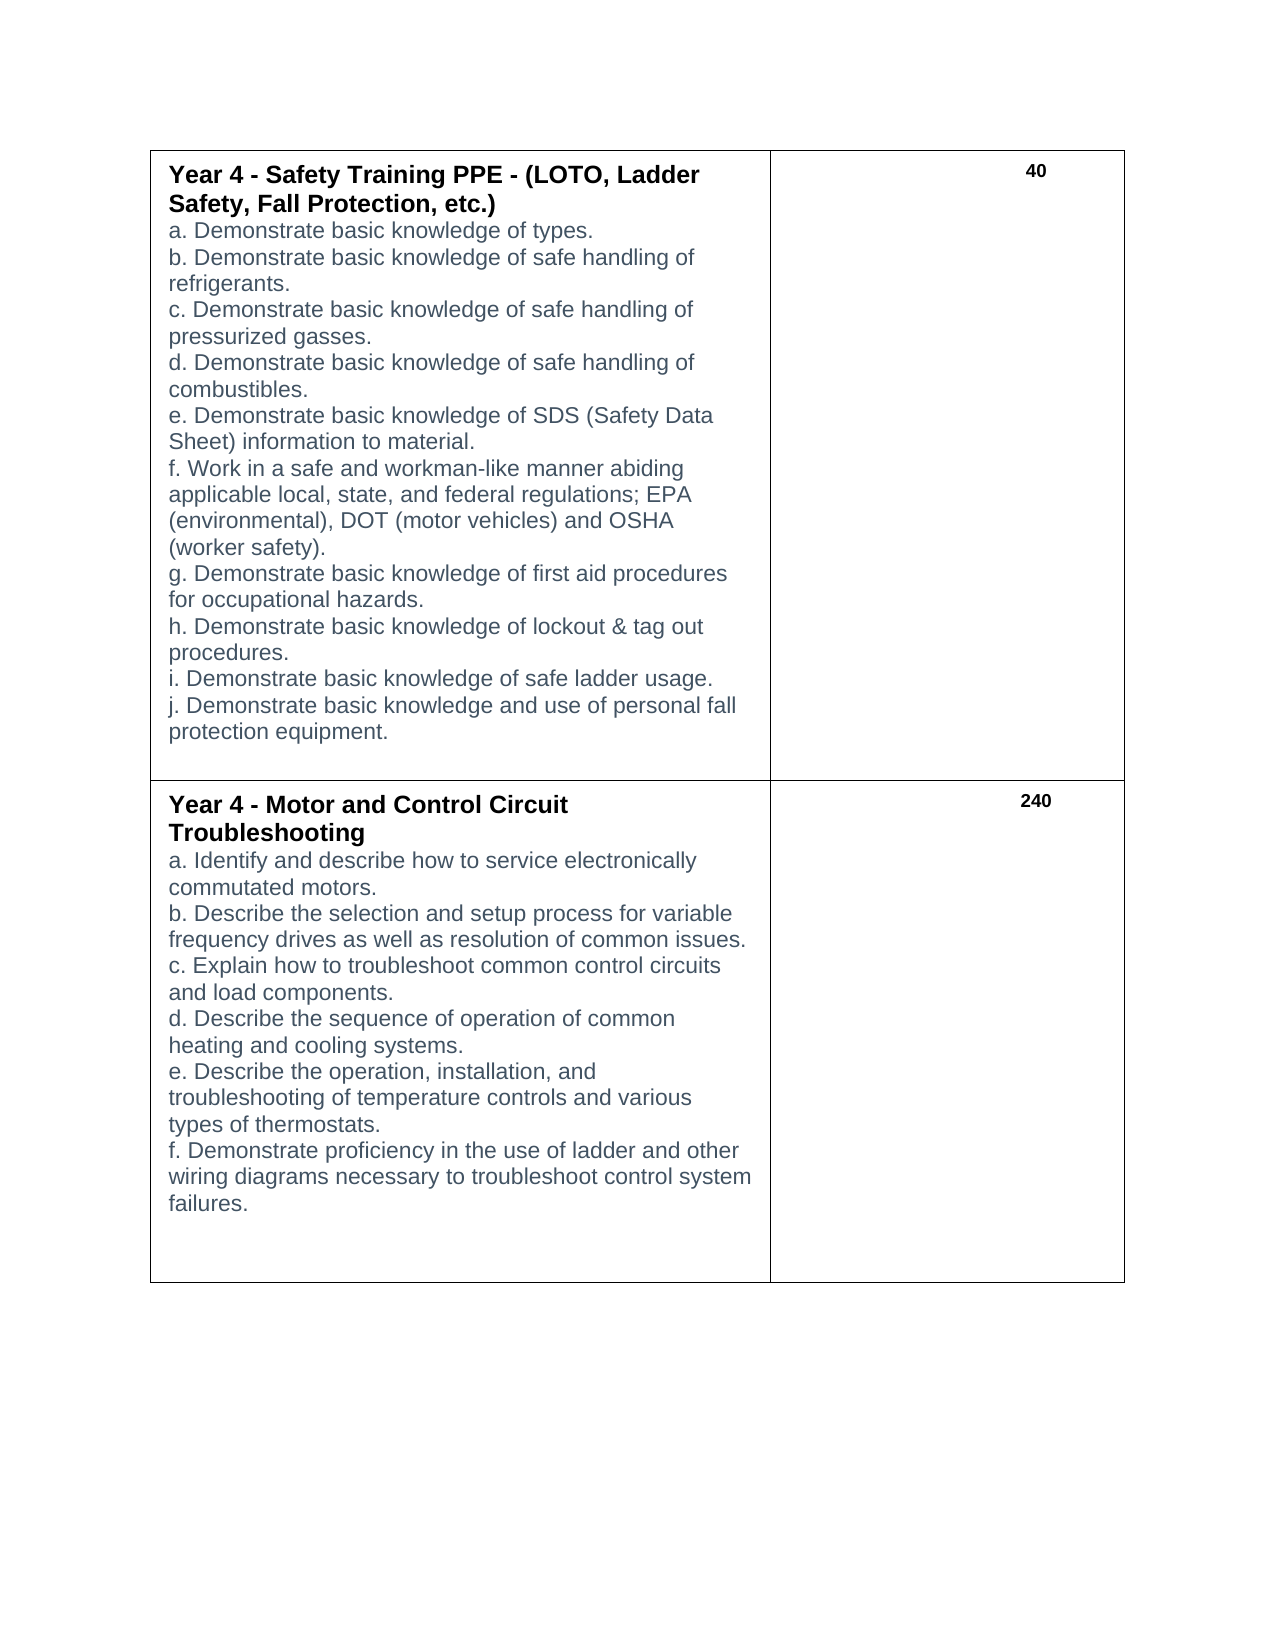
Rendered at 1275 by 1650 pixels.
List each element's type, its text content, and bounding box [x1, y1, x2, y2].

table_cell 240 [948, 781, 1124, 1282]
table_cell Year 4 - Motor and Control Circuit Troubleshooting a. Identify and describe how to service electronically commutated motors. b. Describe the selection and setup process for variable frequency drives as well as resolution of common issues. c. Explain how to troubleshoot common control circuits and load components. d. Describe the sequence of operation of common heating and cooling systems. e. Describe the operation, installation, and troubleshooting of temperature controls and various types of thermostats. f. Demonstrate proficiency in the use of ladder and other wiring diagrams necessary to troubleshoot control system failures. [151, 781, 770, 1282]
table_cell 40 [948, 151, 1124, 780]
table_cell [771, 151, 947, 780]
table_cell [771, 781, 947, 1282]
table_cell Year 4 - Safety Training PPE - (LOTO, Ladder Safety, Fall Protection, etc.) a. Demonstrate basic knowledge of types. b. Demonstrate basic knowledge of safe handling of refrigerants. c. Demonstrate basic knowledge of safe handling of pressurized gasses. d. Demonstrate basic knowledge of safe handling of combustibles. e. Demonstrate basic knowledge of SDS (Safety Data Sheet) information to material. f. Work in a safe and workman-like manner abiding applicable local, state, and federal regulations; EPA (environmental), DOT (motor vehicles) and OSHA (worker safety). g. Demonstrate basic knowledge of first aid procedures for occupational hazards. h. Demonstrate basic knowledge of lockout & tag out procedures. i. Demonstrate basic knowledge of safe ladder usage. j. Demonstrate basic knowledge and use of personal fall protection equipment. [151, 151, 770, 780]
